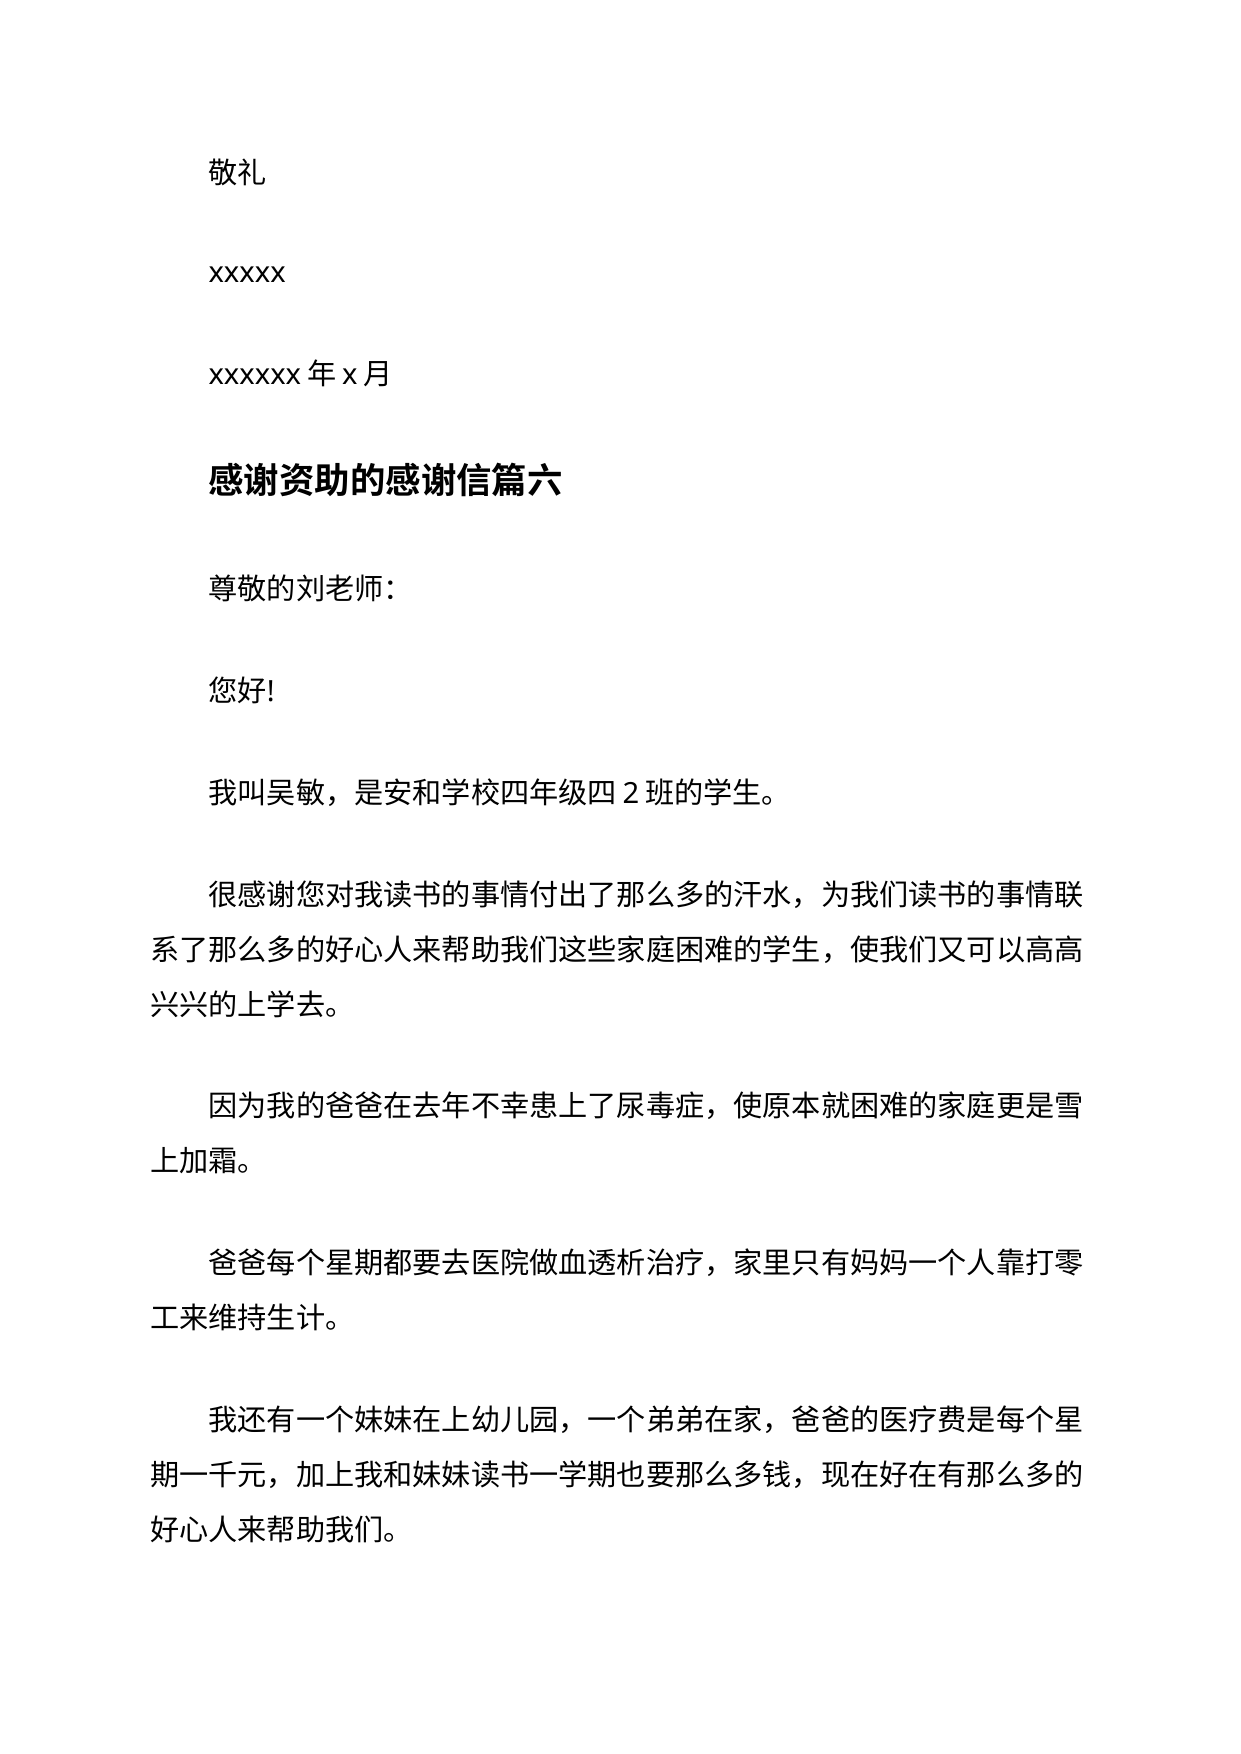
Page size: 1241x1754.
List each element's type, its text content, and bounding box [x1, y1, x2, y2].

text 尊敬的刘老师： [150, 566, 1090, 608]
text xxxxxx年x月 [150, 350, 1090, 393]
text 感谢资助的感谢信篇六 [150, 452, 1090, 503]
text xxxxx [150, 252, 1090, 291]
text 敬礼 [150, 150, 1090, 192]
text 我叫吴敏，是安和学校四年级四2班的学生。 [150, 769, 1090, 812]
text 爸爸每个星期都要去医院做血透析治疗，家里只有妈妈一个人靠打零工来维持生计。 [150, 1239, 1090, 1337]
text 我还有一个妹妹在上幼儿园，一个弟弟在家，爸爸的医疗费是每个星期一千元，加上我和妹妹读书一学期也要那么多钱，现在好在有那么多的好心人来帮助我们。 [150, 1396, 1090, 1548]
text 您好! [150, 667, 1090, 710]
text 因为我的爸爸在去年不幸患上了尿毒症，使原本就困难的家庭更是雪上加霜。 [150, 1083, 1090, 1180]
text 很感谢您对我读书的事情付出了那么多的汗水，为我们读书的事情联系了那么多的好心人来帮助我们这些家庭困难的学生，使我们又可以高高兴兴的上学去。 [150, 871, 1090, 1023]
